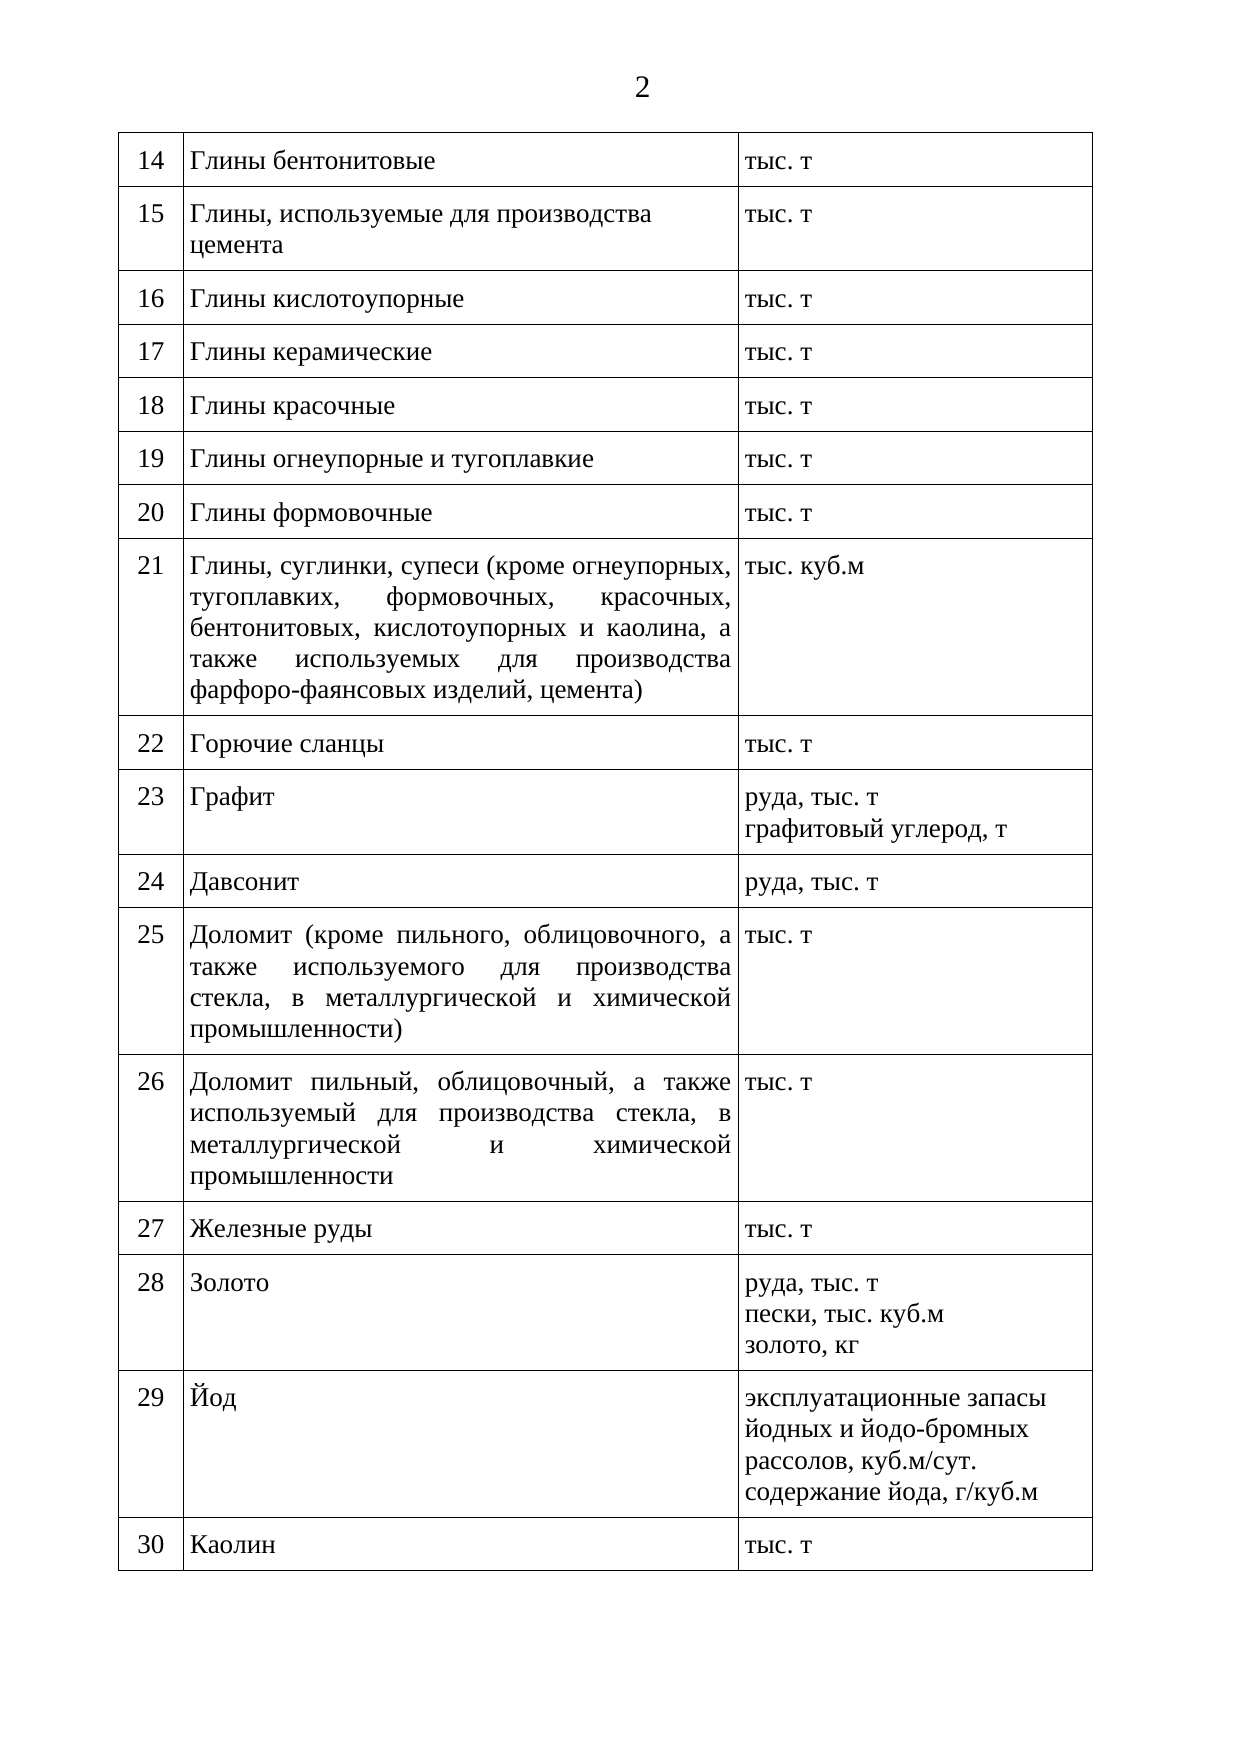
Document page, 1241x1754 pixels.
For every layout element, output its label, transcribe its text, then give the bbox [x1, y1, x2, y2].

table_cell тыс. т [739, 325, 1092, 377]
table_cell Глины красочные [184, 378, 738, 431]
table_cell 20 [119, 485, 183, 537]
table_cell тыс. т [739, 1202, 1092, 1254]
table_cell 21 [119, 539, 183, 715]
table_cell Глины, суглинки, супеси (кроме огнеупорных, тугоплавких, формовочных, красочных, бентонитовых, кислотоупорных и каолина, а также используемых для производства фарфоро-фаянсовых изделий, цемента) [184, 539, 738, 715]
table_cell руда, тыс. т [739, 855, 1092, 907]
table_cell 16 [119, 271, 183, 324]
table_cell руда, тыс. т пески, тыс. куб.м золото, кг [739, 1255, 1092, 1370]
table_cell 17 [119, 325, 183, 377]
table_cell тыс. т [739, 378, 1092, 431]
table_cell Доломит (кроме пильного, облицовочного, а также используемого для производства стекла, в металлургической и химической промышленности) [184, 908, 738, 1054]
table_cell Графит [184, 770, 738, 853]
table_cell Глины, используемые для производства цемента [184, 187, 738, 270]
table_cell Глины формовочные [184, 485, 738, 537]
table_cell тыс. т [739, 1518, 1092, 1570]
table_cell Глины кислотоупорные [184, 271, 738, 324]
table_cell 26 [119, 1055, 183, 1201]
table_cell 22 [119, 716, 183, 769]
table_cell тыс. т [739, 133, 1092, 186]
table_cell Железные руды [184, 1202, 738, 1254]
table_cell Золото [184, 1255, 738, 1370]
table_cell 24 [119, 855, 183, 907]
table_cell 25 [119, 908, 183, 1054]
table_cell руда, тыс. т графитовый углерод, т [739, 770, 1092, 853]
table_cell 29 [119, 1371, 183, 1517]
table_cell тыс. куб.м [739, 539, 1092, 715]
table_cell 30 [119, 1518, 183, 1570]
table_cell Йод [184, 1371, 738, 1517]
table_cell 19 [119, 432, 183, 484]
table_cell 23 [119, 770, 183, 853]
table_cell 18 [119, 378, 183, 431]
table_cell эксплуатационные запасы йодных и йодо-бромных рассолов, куб.м/сут. содержание йода, г/куб.м [739, 1371, 1092, 1517]
table_cell тыс. т [739, 271, 1092, 324]
table_cell Глины огнеупорные и тугоплавкие [184, 432, 738, 484]
table_cell тыс. т [739, 187, 1092, 270]
table_cell тыс. т [739, 716, 1092, 769]
table_cell Доломит пильный, облицовочный, а также используемый для производства стекла, в металлургической и химической промышленности [184, 1055, 738, 1201]
table_cell тыс. т [739, 908, 1092, 1054]
table_cell Глины бентонитовые [184, 133, 738, 186]
table_cell Каолин [184, 1518, 738, 1570]
table_cell 27 [119, 1202, 183, 1254]
table_cell Глины керамические [184, 325, 738, 377]
table_cell Горючие сланцы [184, 716, 738, 769]
table_cell 15 [119, 187, 183, 270]
table_cell тыс. т [739, 432, 1092, 484]
table_cell 28 [119, 1255, 183, 1370]
table_cell тыс. т [739, 485, 1092, 537]
table_cell Давсонит [184, 855, 738, 907]
table_cell тыс. т [739, 1055, 1092, 1201]
table_cell 14 [119, 133, 183, 186]
